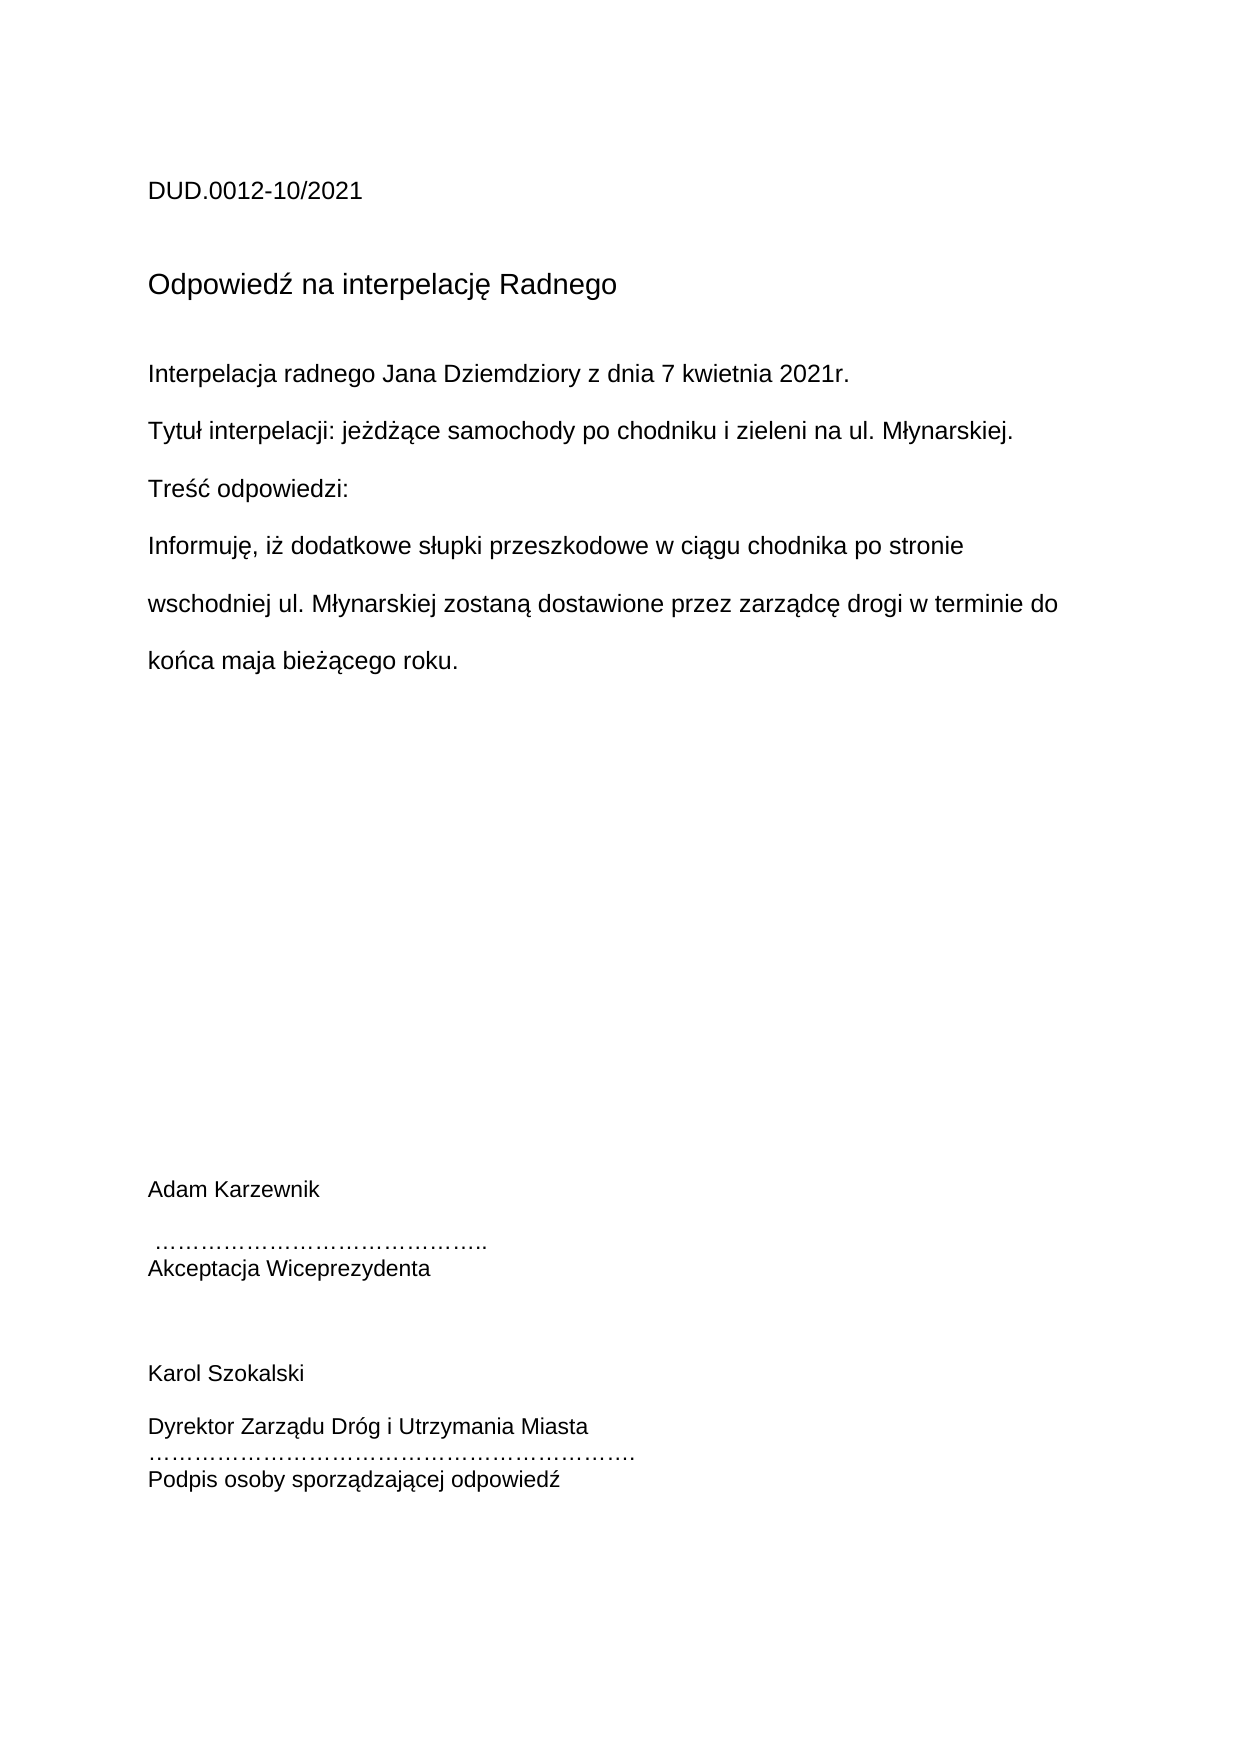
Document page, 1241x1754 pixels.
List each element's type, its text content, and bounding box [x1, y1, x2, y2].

text Interpelacja radnego Jana Dziemdziory z dnia 7 kwietnia 2021r. [148, 358, 1093, 387]
title DUD.0012-10/2021 [148, 176, 1093, 205]
text …………………………………….. [148, 1228, 1093, 1255]
text ………………………………………………………. [148, 1439, 1093, 1466]
text Podpis osoby sporządzającej odpowiedź [148, 1466, 1093, 1492]
text Adam Karzewnik [148, 1176, 1093, 1202]
text Karol Szokalski [148, 1360, 1093, 1386]
text Tytuł interpelacji: jeżdżące samochody po chodniku i zieleni na ul. Młynarskiej. [148, 416, 1093, 445]
text Dyrektor Zarządu Dróg i Utrzymania Miasta [148, 1413, 1093, 1439]
text Akceptacja Wiceprezydenta [148, 1255, 1093, 1281]
subtitle Odpowiedź na interpelację Radnego [148, 267, 1093, 301]
text Treść odpowiedzi: [148, 473, 1093, 502]
text Informuję, iż dodatkowe słupki przeszkodowe w ciągu chodnika po stronie wschodniej ul. Młynarskiej zostaną dostawione przez zarządcę drogi w terminie do końca maja bieżącego roku. [148, 531, 1093, 675]
